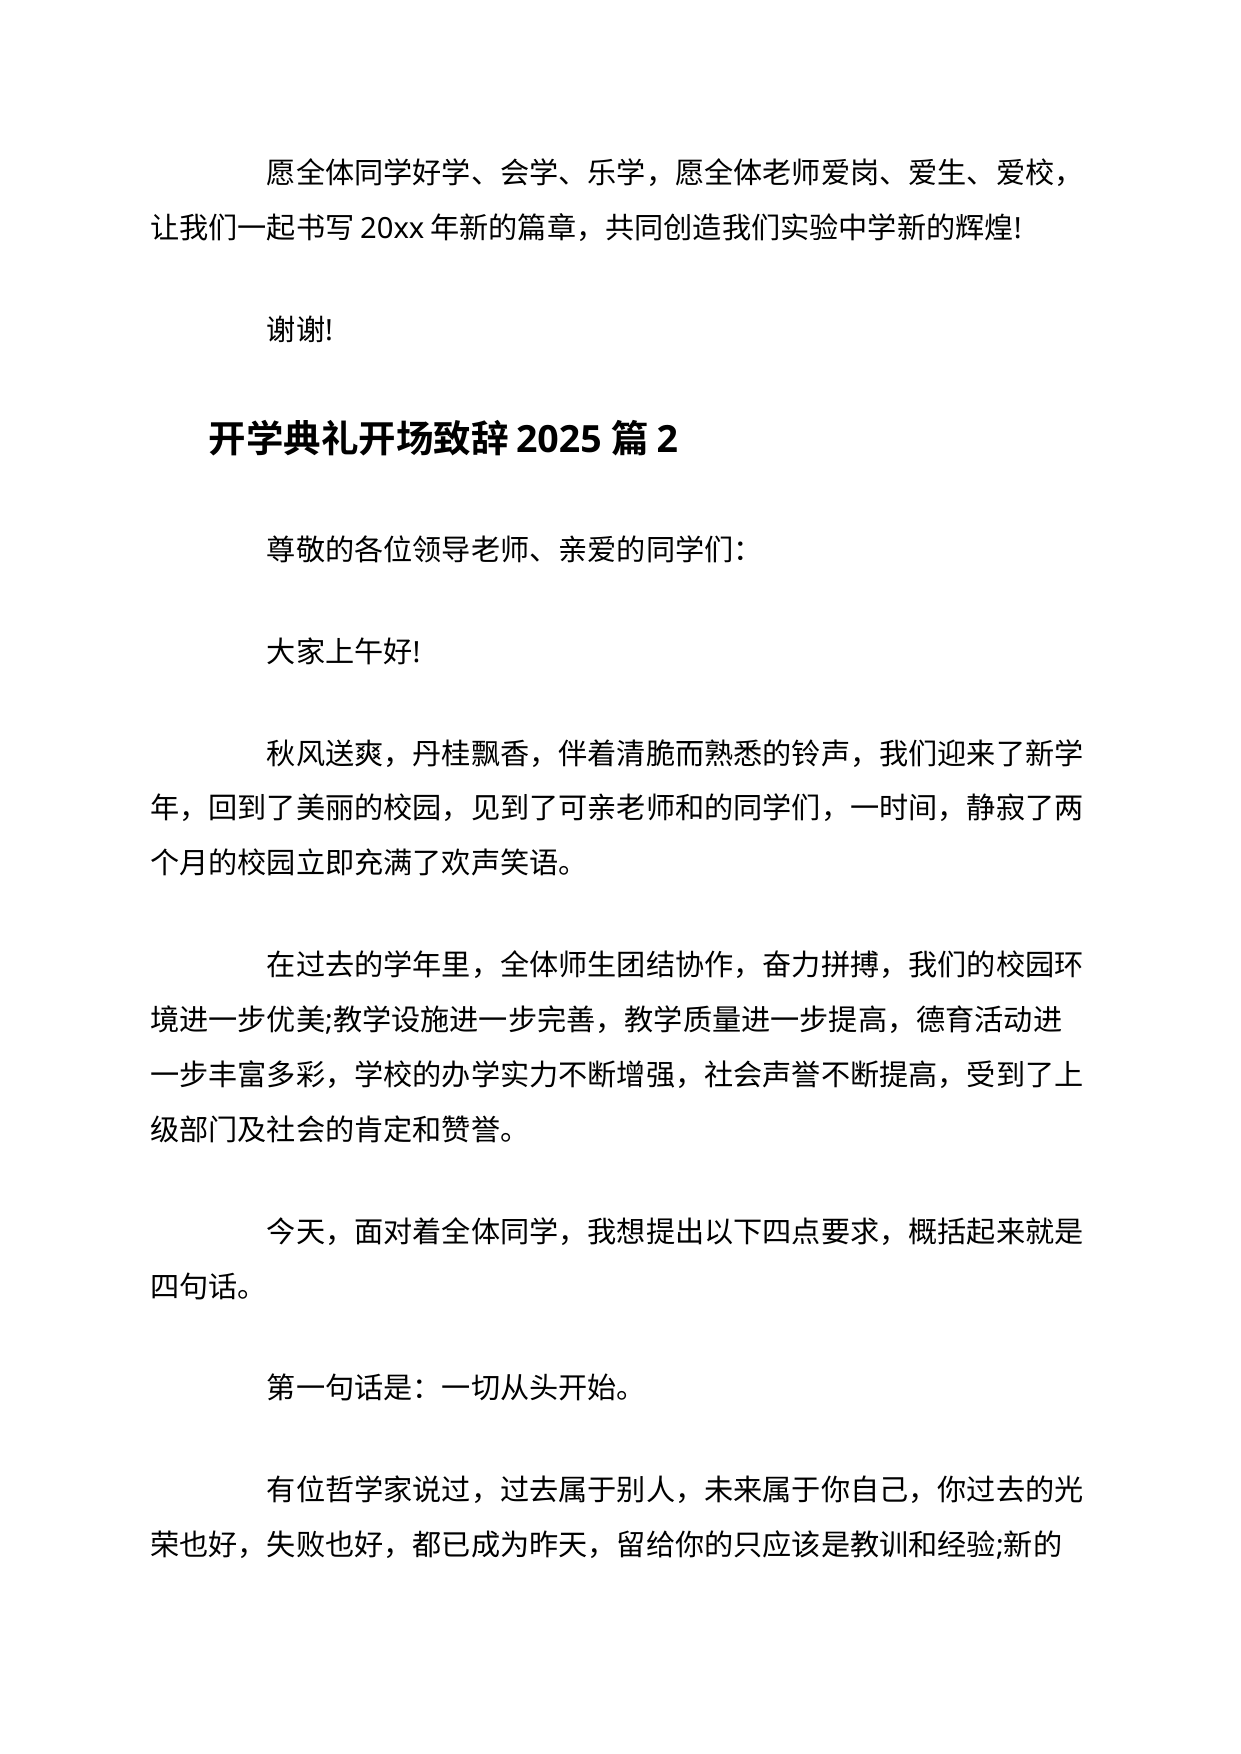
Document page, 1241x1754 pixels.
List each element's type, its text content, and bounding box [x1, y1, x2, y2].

text 第一句话是：一切从头开始。 [150, 1365, 1090, 1407]
text 尊敬的各位领导老师、亲爱的同学们： [150, 526, 1090, 569]
text 秋风送爽，丹桂飘香，伴着清脆而熟悉的铃声，我们迎来了新学年，回到了美丽的校园，见到了可亲老师和的同学们，一时间，静寂了两个月的校园立即充满了欢声笑语。 [150, 730, 1090, 882]
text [150, 1467, 1090, 1564]
text 大家上午好! [150, 628, 1090, 671]
text 谢谢! [150, 307, 1090, 349]
text 开学典礼开场致辞2025 篇2 [150, 409, 1090, 463]
text 在过去的学年里，全体师生团结协作，奋力拼搏，我们的校园环境进一步优美;教学设施进一步完善，教学质量进一步提高，德育活动进一步丰富多彩，学校的办学实力不断增强，社会声誉不断提高，受到了上级部门及社会的肯定和赞誉。 [150, 942, 1090, 1149]
text 愿全体同学好学、会学、乐学，愿全体老师爱岗、爱生、爱校，让我们一起书写20xx年新的篇章，共同创造我们实验中学新的辉煌! [150, 150, 1090, 247]
text 今天，面对着全体同学，我想提出以下四点要求，概括起来就是四句话。 [150, 1208, 1090, 1306]
